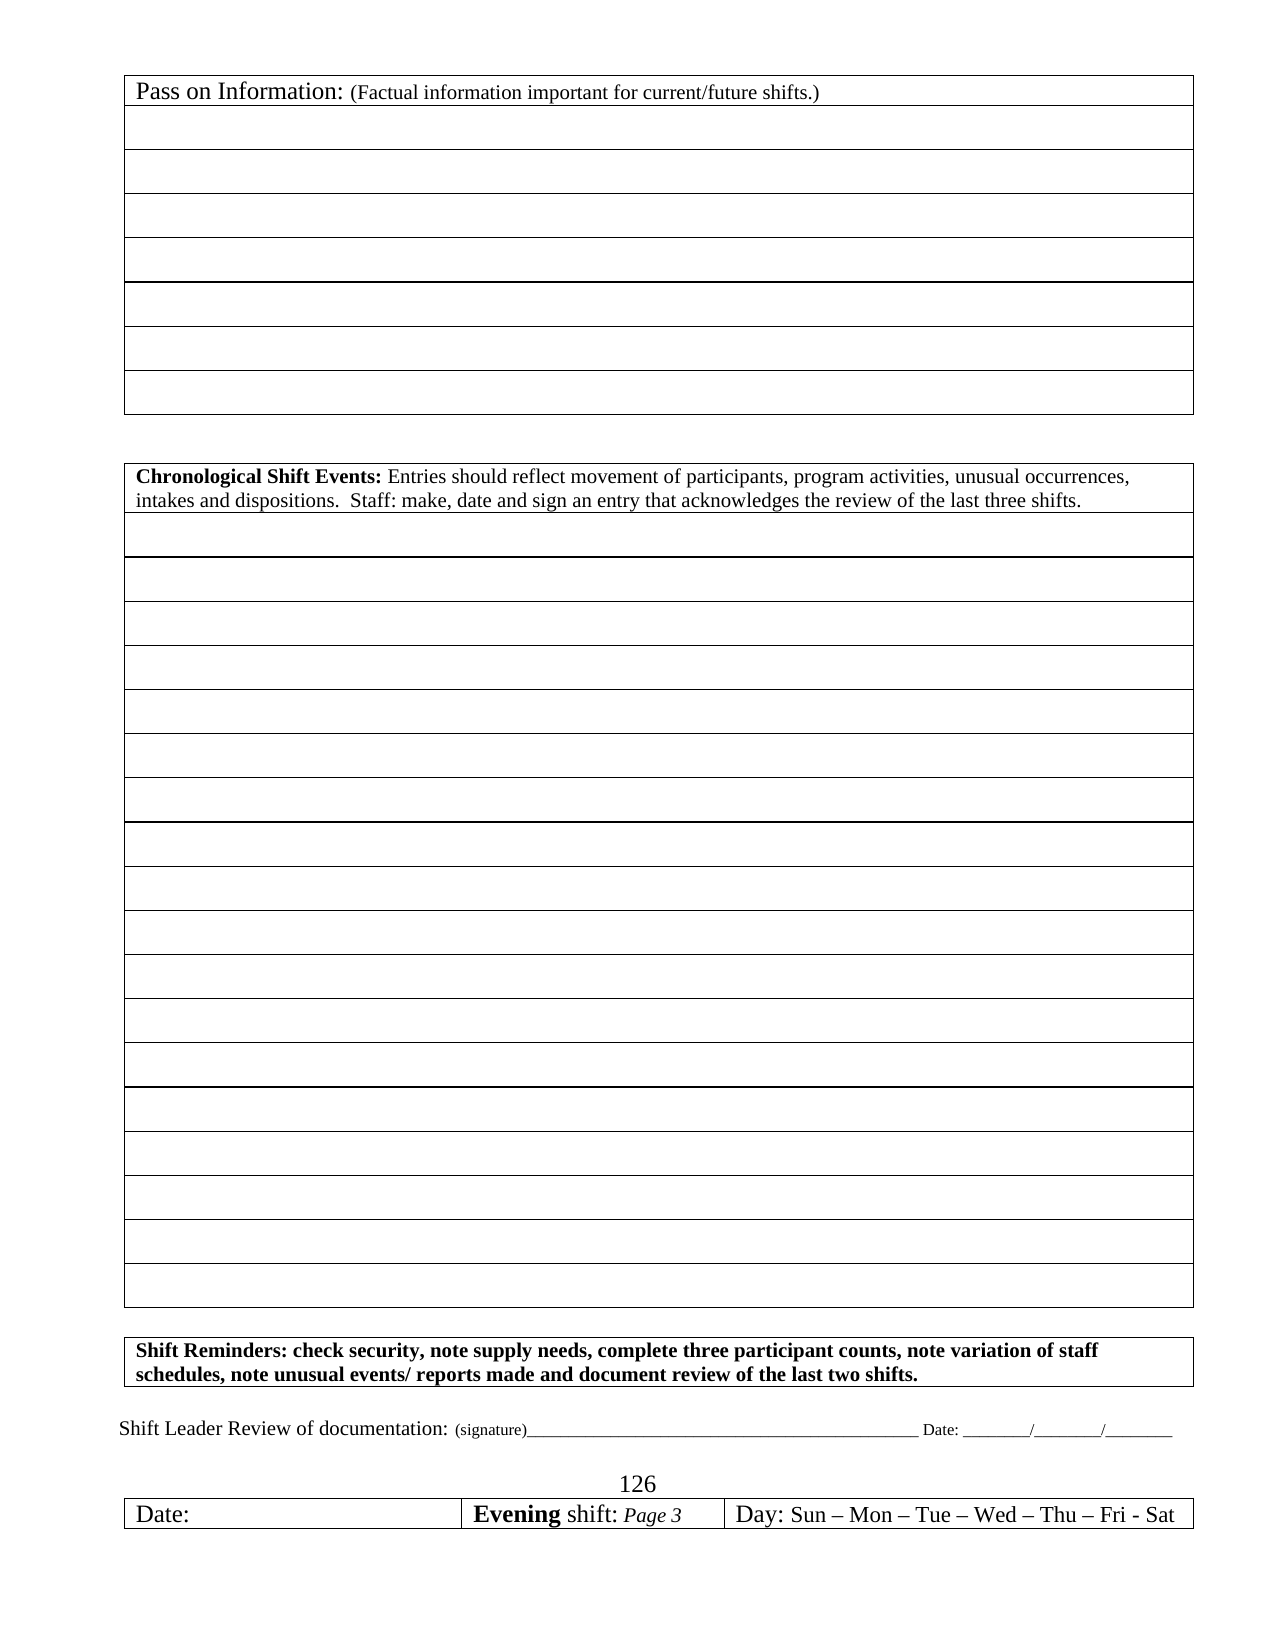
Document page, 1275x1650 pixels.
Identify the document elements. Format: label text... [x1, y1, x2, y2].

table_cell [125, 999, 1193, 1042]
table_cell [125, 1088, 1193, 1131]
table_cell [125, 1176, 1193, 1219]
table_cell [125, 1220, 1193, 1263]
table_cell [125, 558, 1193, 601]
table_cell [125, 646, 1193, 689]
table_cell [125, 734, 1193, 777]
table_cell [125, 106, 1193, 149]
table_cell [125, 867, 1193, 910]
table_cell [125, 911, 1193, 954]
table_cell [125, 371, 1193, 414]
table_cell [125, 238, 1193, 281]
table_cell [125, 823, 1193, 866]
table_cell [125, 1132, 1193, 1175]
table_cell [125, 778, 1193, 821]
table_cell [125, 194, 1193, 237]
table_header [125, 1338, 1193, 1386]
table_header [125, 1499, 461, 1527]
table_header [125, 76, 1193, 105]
text 126 [75, 1469, 1200, 1498]
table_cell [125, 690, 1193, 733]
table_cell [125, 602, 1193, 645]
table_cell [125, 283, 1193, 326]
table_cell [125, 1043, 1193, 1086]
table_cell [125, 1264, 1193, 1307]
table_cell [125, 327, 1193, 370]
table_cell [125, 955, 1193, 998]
text Shift Leader Review of documentation: (signature)_______________________________________________ Date: ________/________/________ [75, 1416, 1200, 1440]
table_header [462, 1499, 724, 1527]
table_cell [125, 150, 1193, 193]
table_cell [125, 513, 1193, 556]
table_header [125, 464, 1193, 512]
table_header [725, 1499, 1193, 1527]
